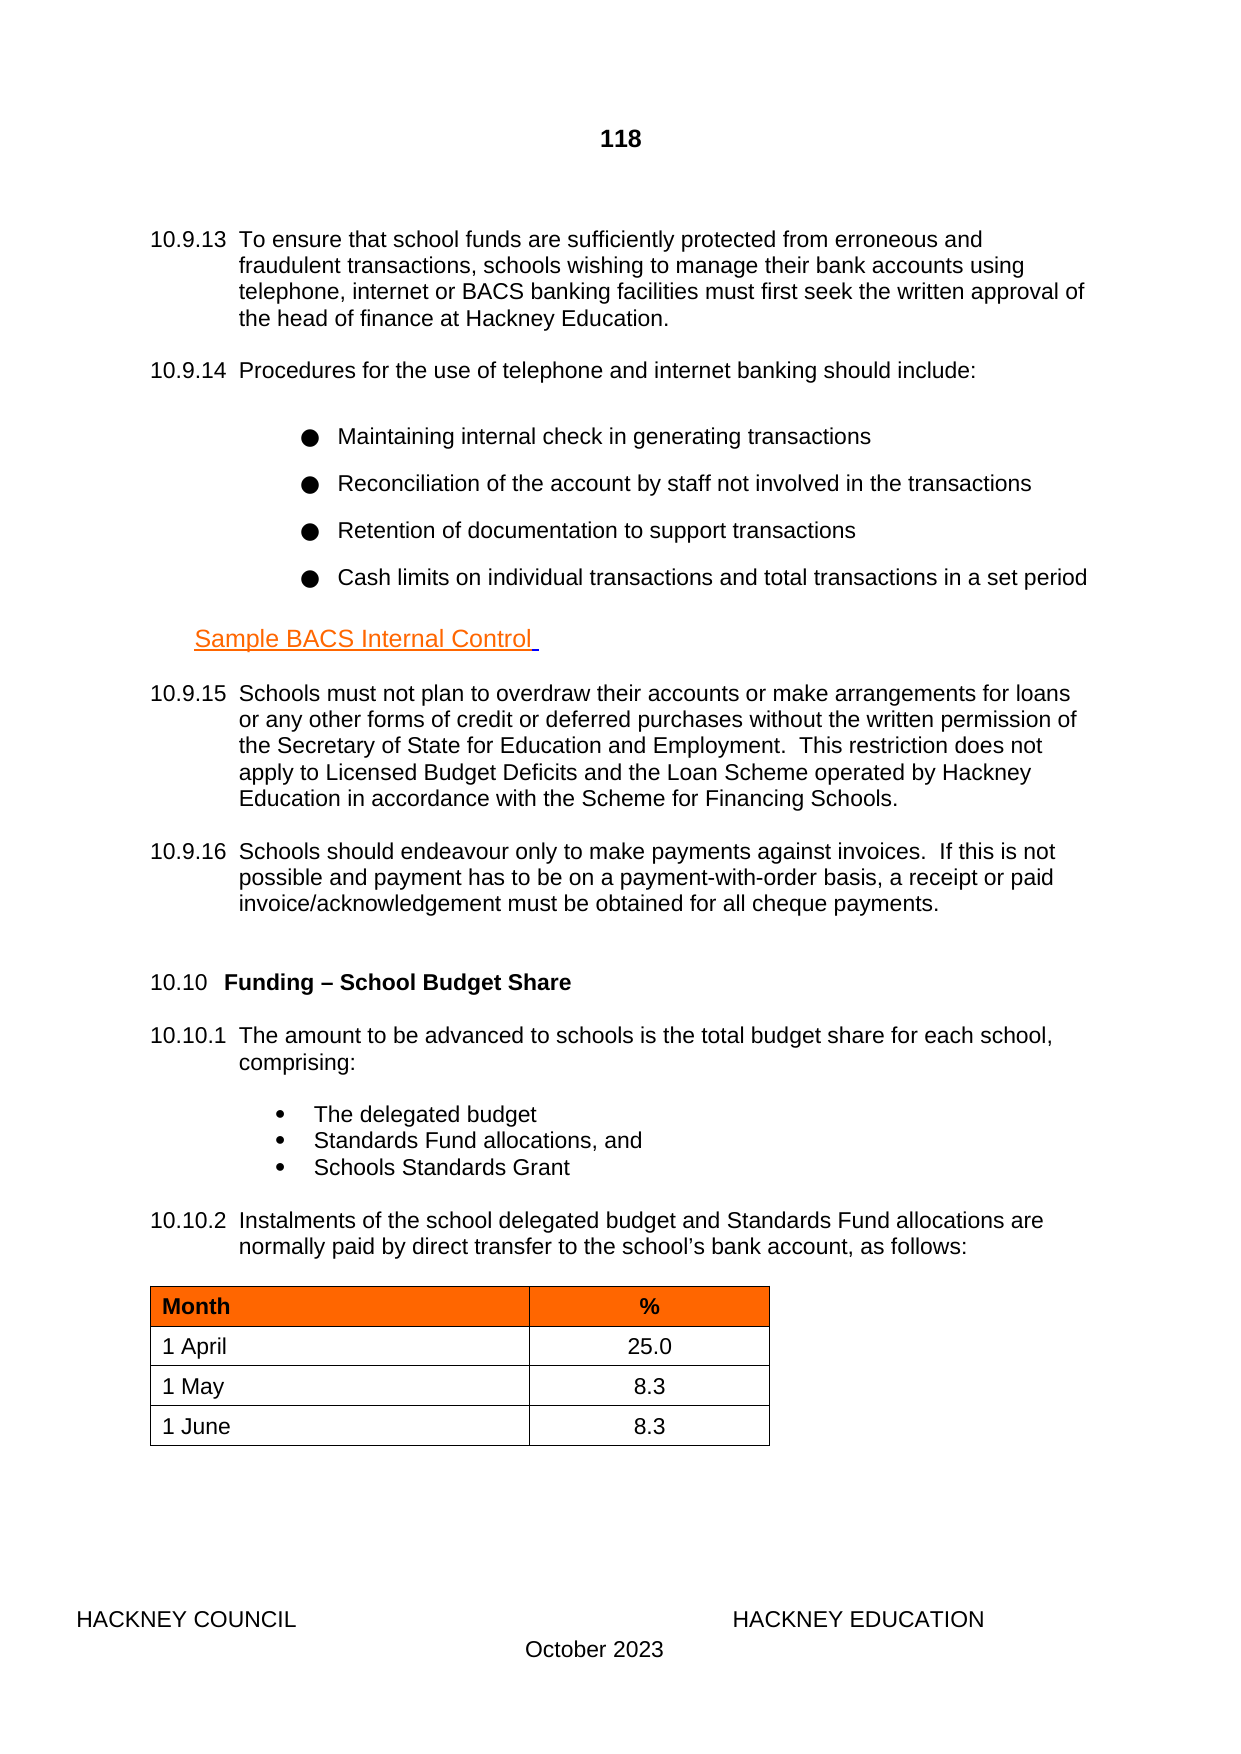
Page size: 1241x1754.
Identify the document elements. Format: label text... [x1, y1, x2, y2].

list The delegated budget [276, 1101, 1090, 1127]
text 10.9.13 To ensure that school funds are sufficiently protected from erroneous and fraudulent transactions, schools wishing to manage their bank accounts using telephone, internet or BACS banking facilities must first seek the written approval of the head of finance at Hackney Education. [150, 226, 1090, 331]
text 10.10 Funding – School Budget Share [150, 969, 1090, 996]
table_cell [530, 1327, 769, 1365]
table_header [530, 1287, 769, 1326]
text 10.10.2 Instalments of the school delegated budget and Standards Fund allocations are normally paid by direct transfer to the school’s bank account, as follows: [150, 1207, 1090, 1259]
text 10.9.14 Procedures for the use of telephone and internet banking should include: [150, 357, 1090, 384]
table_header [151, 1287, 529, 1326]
list Standards Fund allocations, and [276, 1127, 1090, 1154]
list Maintaining internal check in generating transactions [300, 410, 1090, 457]
text 10.10.1 The amount to be advanced to schools is the total budget share for each school, comprising: [150, 1022, 1090, 1075]
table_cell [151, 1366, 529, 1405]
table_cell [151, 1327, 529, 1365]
text 10.9.15 Schools must not plan to overdraw their accounts or make arrangements for loans or any other forms of credit or deferred purchases without the written permission of the Secretary of State for Education and Employment. This restriction does not apply to Licensed Budget Deficits and the Loan Scheme operated by Hackney Education in accordance with the Scheme for Financing Schools. [150, 679, 1090, 811]
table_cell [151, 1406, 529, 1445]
list Retention of documentation to support transactions [300, 504, 1090, 551]
list Reconciliation of the account by staff not involved in the transactions [300, 457, 1090, 504]
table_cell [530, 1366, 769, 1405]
text 10.9.16 Schools should endeavour only to make payments against invoices. If this is not possible and payment has to be on a payment-with-order basis, a receipt or paid invoice/acknowledgement must be obtained for all cheque payments. [150, 838, 1090, 917]
list Schools Standards Grant [276, 1154, 1090, 1180]
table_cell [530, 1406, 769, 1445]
text Sample BACS Internal Control [194, 624, 1090, 653]
list Cash limits on individual transactions and total transactions in a set period [300, 551, 1090, 598]
